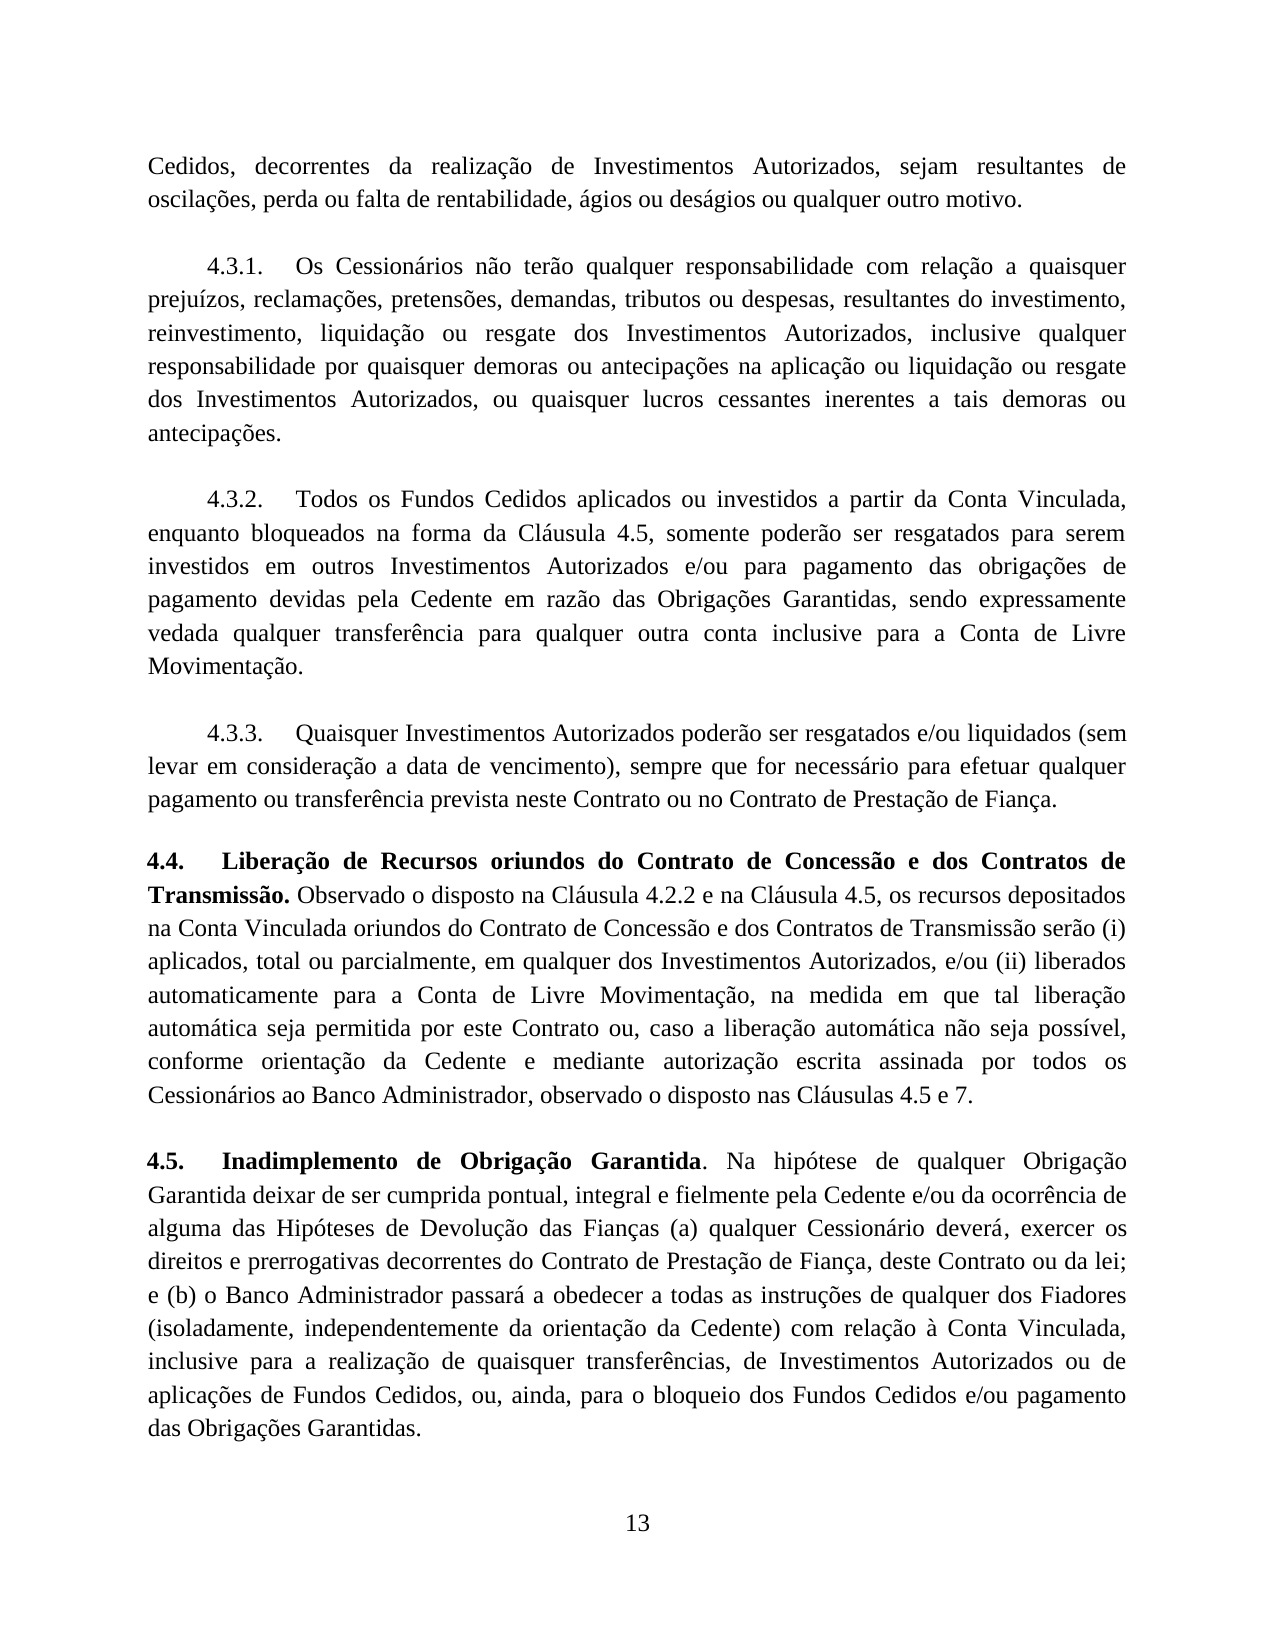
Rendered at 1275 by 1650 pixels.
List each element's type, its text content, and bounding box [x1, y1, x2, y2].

list Liberação de Recursos oriundos do Contrato de Concessão e dos Contratos de Transmissão. Observado o disposto na Cláusula 4.2.2 e na Cláusula 4.5, os recursos depositados na Conta Vinculada oriundos do Contrato de Concessão e dos Contratos de Transmissão serão (i) aplicados, total ou parcialmente, em qualquer dos Investimentos Autorizados, e/ou (ii) liberados automaticamente para a Conta de Livre Movimentação, na medida em que tal liberação automática seja permitida por este Contrato ou, caso a liberação automática não seja possível, conforme orientação da Cedente e mediante autorização escrita assinada por todos os Cessionários ao Banco Administrador, observado o disposto nas Cláusulas 4.5 e 7. [147, 843, 1127, 1110]
list Quaisquer Investimentos Autorizados poderão ser resgatados e/ou liquidados (sem levar em consideração a data de vencimento), sempre que for necessário para efetuar qualquer pagamento ou transferência prevista neste Contrato ou no Contrato de Prestação de Fiança. [148, 714, 1127, 814]
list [147, 148, 1127, 214]
list Todos os Fundos Cedidos aplicados ou investidos a partir da Conta Vinculada, enquanto bloqueados na forma da Cláusula 4.5, somente poderão ser resgatados para serem investidos em outros Investimentos Autorizados e/ou para pagamento das obrigações de pagamento devidas pela Cedente em razão das Obrigações Garantidas, sendo expressamente vedada qualquer transferência para qualquer outra conta inclusive para a Conta de Livre Movimentação. [148, 481, 1127, 681]
list Inadimplemento de Obrigação Garantida. Na hipótese de qualquer Obrigação Garantida deixar de ser cumprida pontual, integral e fielmente pela Cedente e/ou da ocorrência de alguma das Hipóteses de Devolução das Fianças (a) qualquer Cessionário deverá, exercer os direitos e prerrogativas decorrentes do Contrato de Prestação de Fiança, deste Contrato ou da lei; e (b) o Banco Administrador passará a obedecer a todas as instruções de qualquer dos Fiadores (isoladamente, independentemente da orientação da Cedente) com relação à Conta Vinculada, inclusive para a realização de quaisquer transferências, de Investimentos Autorizados ou de aplicações de Fundos Cedidos, ou, ainda, para o bloqueio dos Fundos Cedidos e/ou pagamento das Obrigações Garantidas. [147, 1143, 1127, 1443]
list Os Cessionários não terão qualquer responsabilidade com relação a quaisquer prejuízos, reclamações, pretensões, demandas, tributos ou despesas, resultantes do investimento, reinvestimento, liquidação ou resgate dos Investimentos Autorizados, inclusive qualquer responsabilidade por quaisquer demoras ou antecipações na aplicação ou liquidação ou resgate dos Investimentos Autorizados, ou quaisquer lucros cessantes inerentes a tais demoras ou antecipações. [148, 248, 1127, 448]
